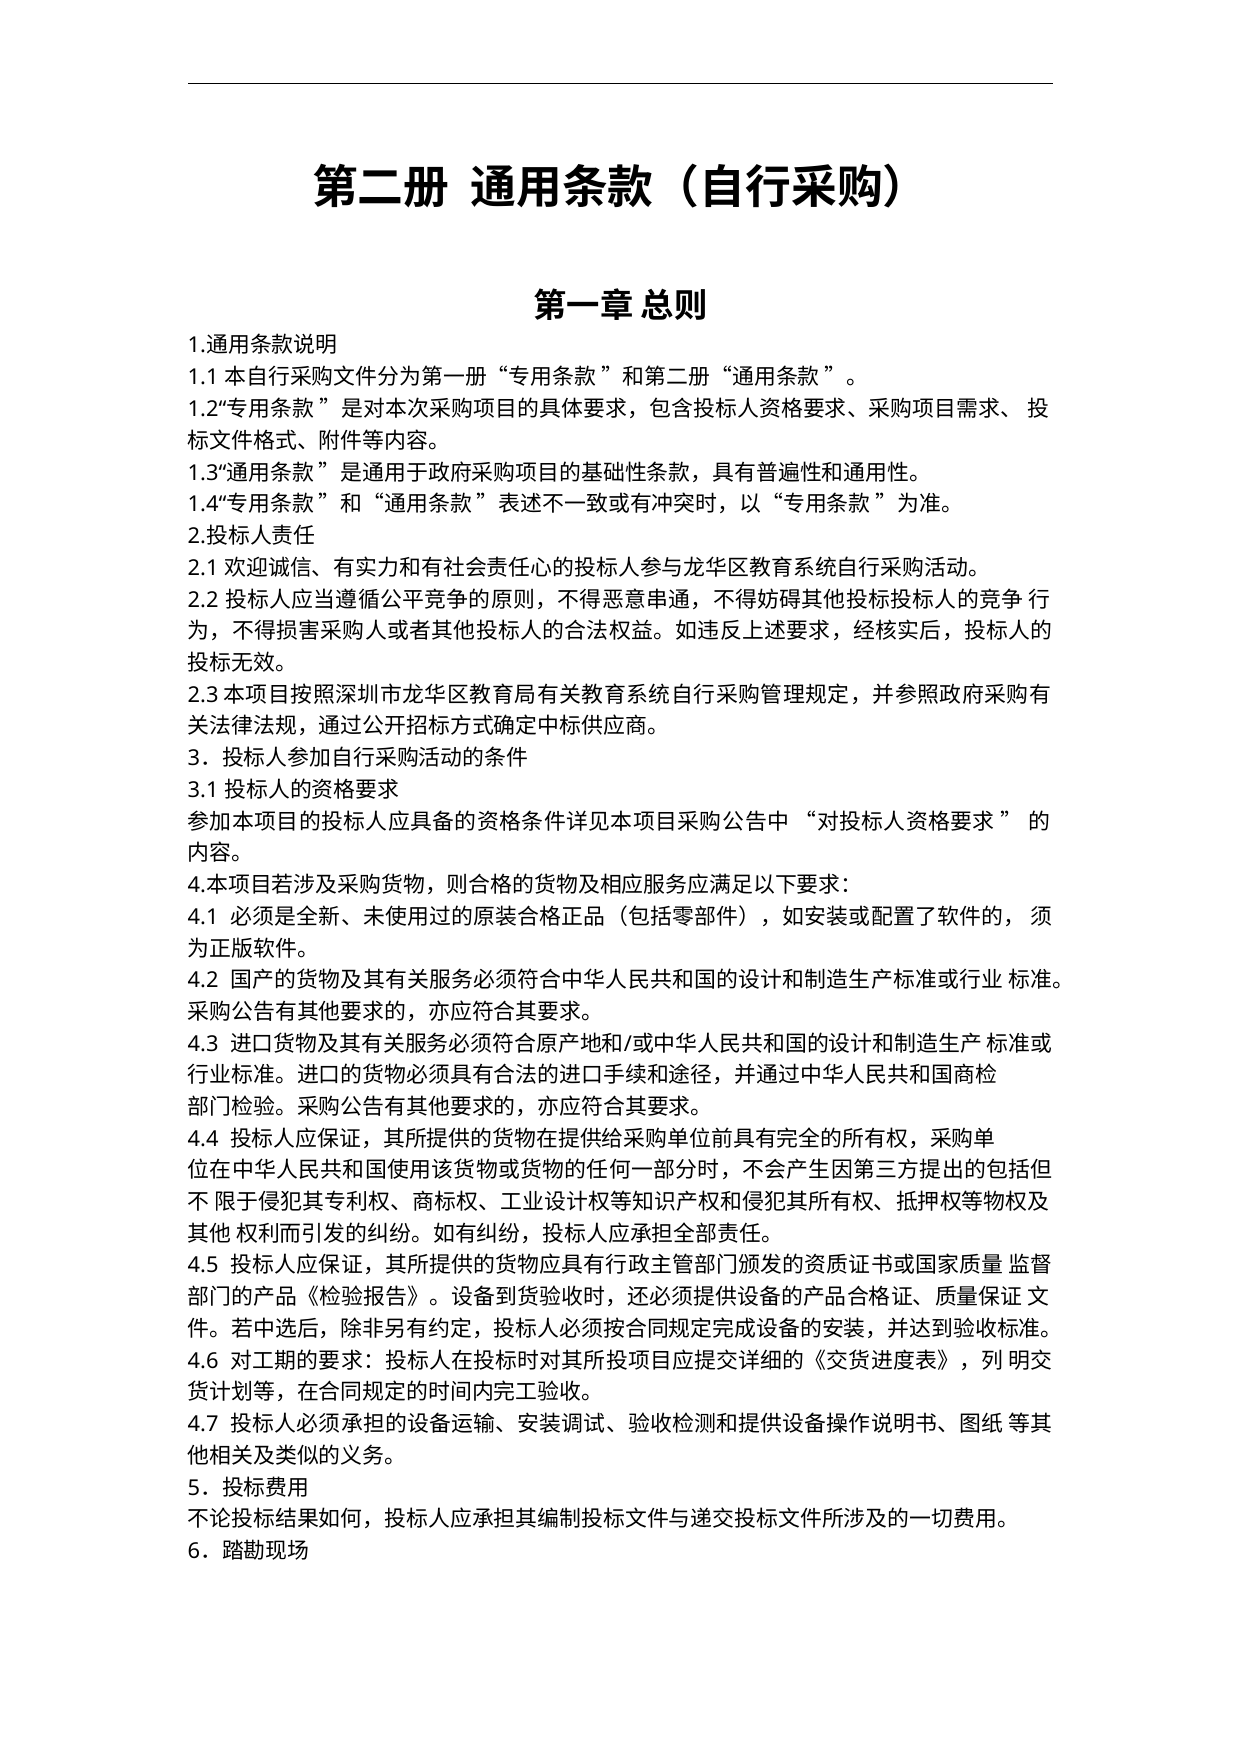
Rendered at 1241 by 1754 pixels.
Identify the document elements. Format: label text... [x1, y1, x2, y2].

text 4.5 投标人应保证，其所提供的货物应具有行政主管部门颁发的资质证书或国家质量 监督部门的产品《检验报告》。设备到货验收时，还必须提供设备的产品合格证、质量保证 文件。若中选后，除非另有约定，投标人必须按合同规定完成设备的安装，并达到验收标准。 [187, 1247, 1053, 1343]
text 2.投标人责任 [187, 518, 1053, 550]
text 位在中华人民共和国使用该货物或货物的任何一部分时，不会产生因第三方提出的包括但不 限于侵犯其专利权、商标权、工业设计权等知识产权和侵犯其所有权、抵押权等物权及其他 权利而引发的纠纷。如有纠纷，投标人应承担全部责任。 [187, 1152, 1053, 1247]
text 第二册 通用条款（自行采购） [187, 150, 1053, 216]
text 部门检验。采购公告有其他要求的，亦应符合其要求。 [187, 1089, 1053, 1121]
text 4.3 进口货物及其有关服务必须符合原产地和/或中华人民共和国的设计和制造生产 标准或行业标准。进口的货物必须具有合法的进口手续和途径，并通过中华人民共和国商检 [187, 1026, 1053, 1089]
text 2.2 投标人应当遵循公平竞争的原则，不得恶意串通，不得妨碍其他投标投标人的竞争 行为，不得损害采购人或者其他投标人的合法权益。如违反上述要求，经核实后，投标人的 投标无效。 [187, 582, 1053, 677]
text 4.本项目若涉及采购货物，则合格的货物及相应服务应满足以下要求： [187, 867, 1053, 899]
text 1.2“专用条款 ”是对本次采购项目的具体要求，包含投标人资格要求、采购项目需求、 投标文件格式、附件等内容。 [187, 391, 1053, 454]
text 不论投标结果如何，投标人应承担其编制投标文件与递交投标文件所涉及的一切费用。 [187, 1501, 1053, 1533]
text 1.3“通用条款 ”是通用于政府采购项目的基础性条款，具有普遍性和通用性。 [187, 454, 1053, 486]
text 4.1 必须是全新、未使用过的原装合格正品（包括零部件），如安装或配置了软件的， 须为正版软件。 [187, 899, 1053, 962]
text 3.1 投标人的资格要求 [187, 772, 1053, 804]
text 2.3本项目按照深圳市龙华区教育局有关教育系统自行采购管理规定，并参照政府采购有关法律法规，通过公开招标方式确定中标供应商。 [187, 677, 1053, 740]
text 3．投标人参加自行采购活动的条件 [187, 740, 1053, 772]
text 1.4“专用条款 ”和“通用条款 ”表述不一致或有冲突时，以“专用条款 ”为准。 [187, 486, 1053, 518]
text 1.1 本自行采购文件分为第一册“专用条款 ”和第二册“通用条款 ”。 [187, 359, 1053, 391]
text 2.1 欢迎诚信、有实力和有社会责任心的投标人参与龙华区教育系统自行采购活动。 [187, 550, 1053, 582]
text 1.通用条款说明 [187, 327, 1053, 359]
text 第一章 总则 [187, 279, 1053, 327]
text 5．投标费用 [187, 1469, 1053, 1501]
text 参加本项目的投标人应具备的资格条件详见本项目采购公告中 “对投标人资格要求 ” 的内容。 [187, 804, 1053, 867]
text 6．踏勘现场 [187, 1533, 1053, 1565]
text 4.4 投标人应保证，其所提供的货物在提供给采购单位前具有完全的所有权，采购单 [187, 1121, 1053, 1152]
text 4.6 对工期的要求：投标人在投标时对其所投项目应提交详细的《交货进度表》，列 明交货计划等，在合同规定的时间内完工验收。 [187, 1343, 1053, 1406]
text 4.7 投标人必须承担的设备运输、安装调试、验收检测和提供设备操作说明书、图纸 等其他相关及类似的义务。 [187, 1406, 1053, 1469]
text 4.2 国产的货物及其有关服务必须符合中华人民共和国的设计和制造生产标准或行业 标准。采购公告有其他要求的，亦应符合其要求。 [187, 962, 1053, 1026]
